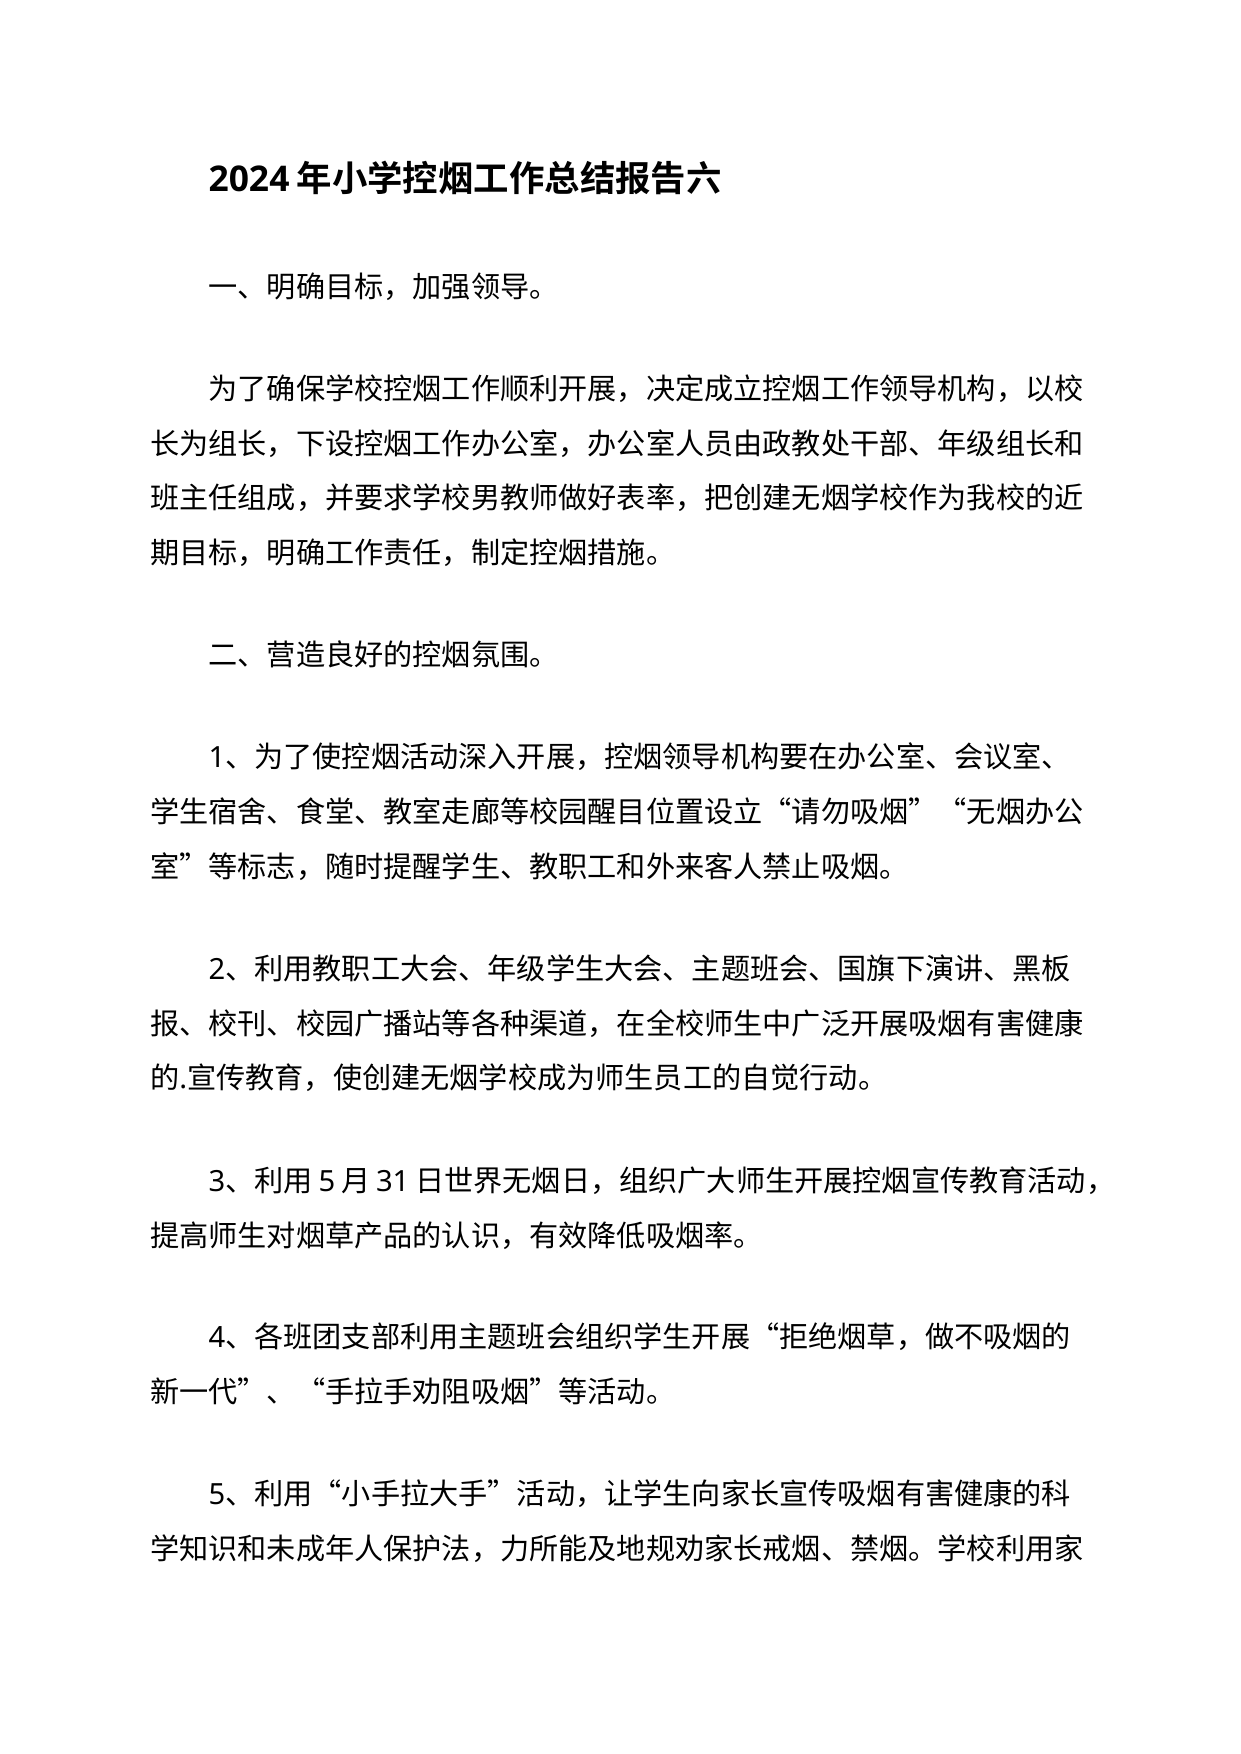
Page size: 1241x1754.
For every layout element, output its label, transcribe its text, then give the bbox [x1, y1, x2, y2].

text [150, 1471, 1090, 1568]
text 4、各班团支部利用主题班会组织学生开展“拒绝烟草，做不吸烟的新一代”、“手拉手劝阻吸烟”等活动。 [150, 1314, 1090, 1411]
text 1、为了使控烟活动深入开展，控烟领导机构要在办公室、会议室、学生宿舍、食堂、教室走廊等校园醒目位置设立“请勿吸烟”“无烟办公室”等标志，随时提醒学生、教职工和外来客人禁止吸烟。 [150, 733, 1090, 886]
text 3、利用5月31日世界无烟日，组织广大师生开展控烟宣传教育活动，提高师生对烟草产品的认识，有效降低吸烟率。 [150, 1157, 1090, 1254]
text 2024年小学控烟工作总结报告六 [150, 150, 1090, 201]
text 一、明确目标，加强领导。 [150, 263, 1090, 306]
text 二、营造良好的控烟氛围。 [150, 632, 1090, 674]
text 2、利用教职工大会、年级学生大会、主题班会、国旗下演讲、黑板报、校刊、校园广播站等各种渠道，在全校师生中广泛开展吸烟有害健康的.宣传教育，使创建无烟学校成为师生员工的自觉行动。 [150, 945, 1090, 1097]
text 为了确保学校控烟工作顺利开展，决定成立控烟工作领导机构，以校长为组长，下设控烟工作办公室，办公室人员由政教处干部、年级组长和班主任组成，并要求学校男教师做好表率，把创建无烟学校作为我校的近期目标，明确工作责任，制定控烟措施。 [150, 365, 1090, 572]
